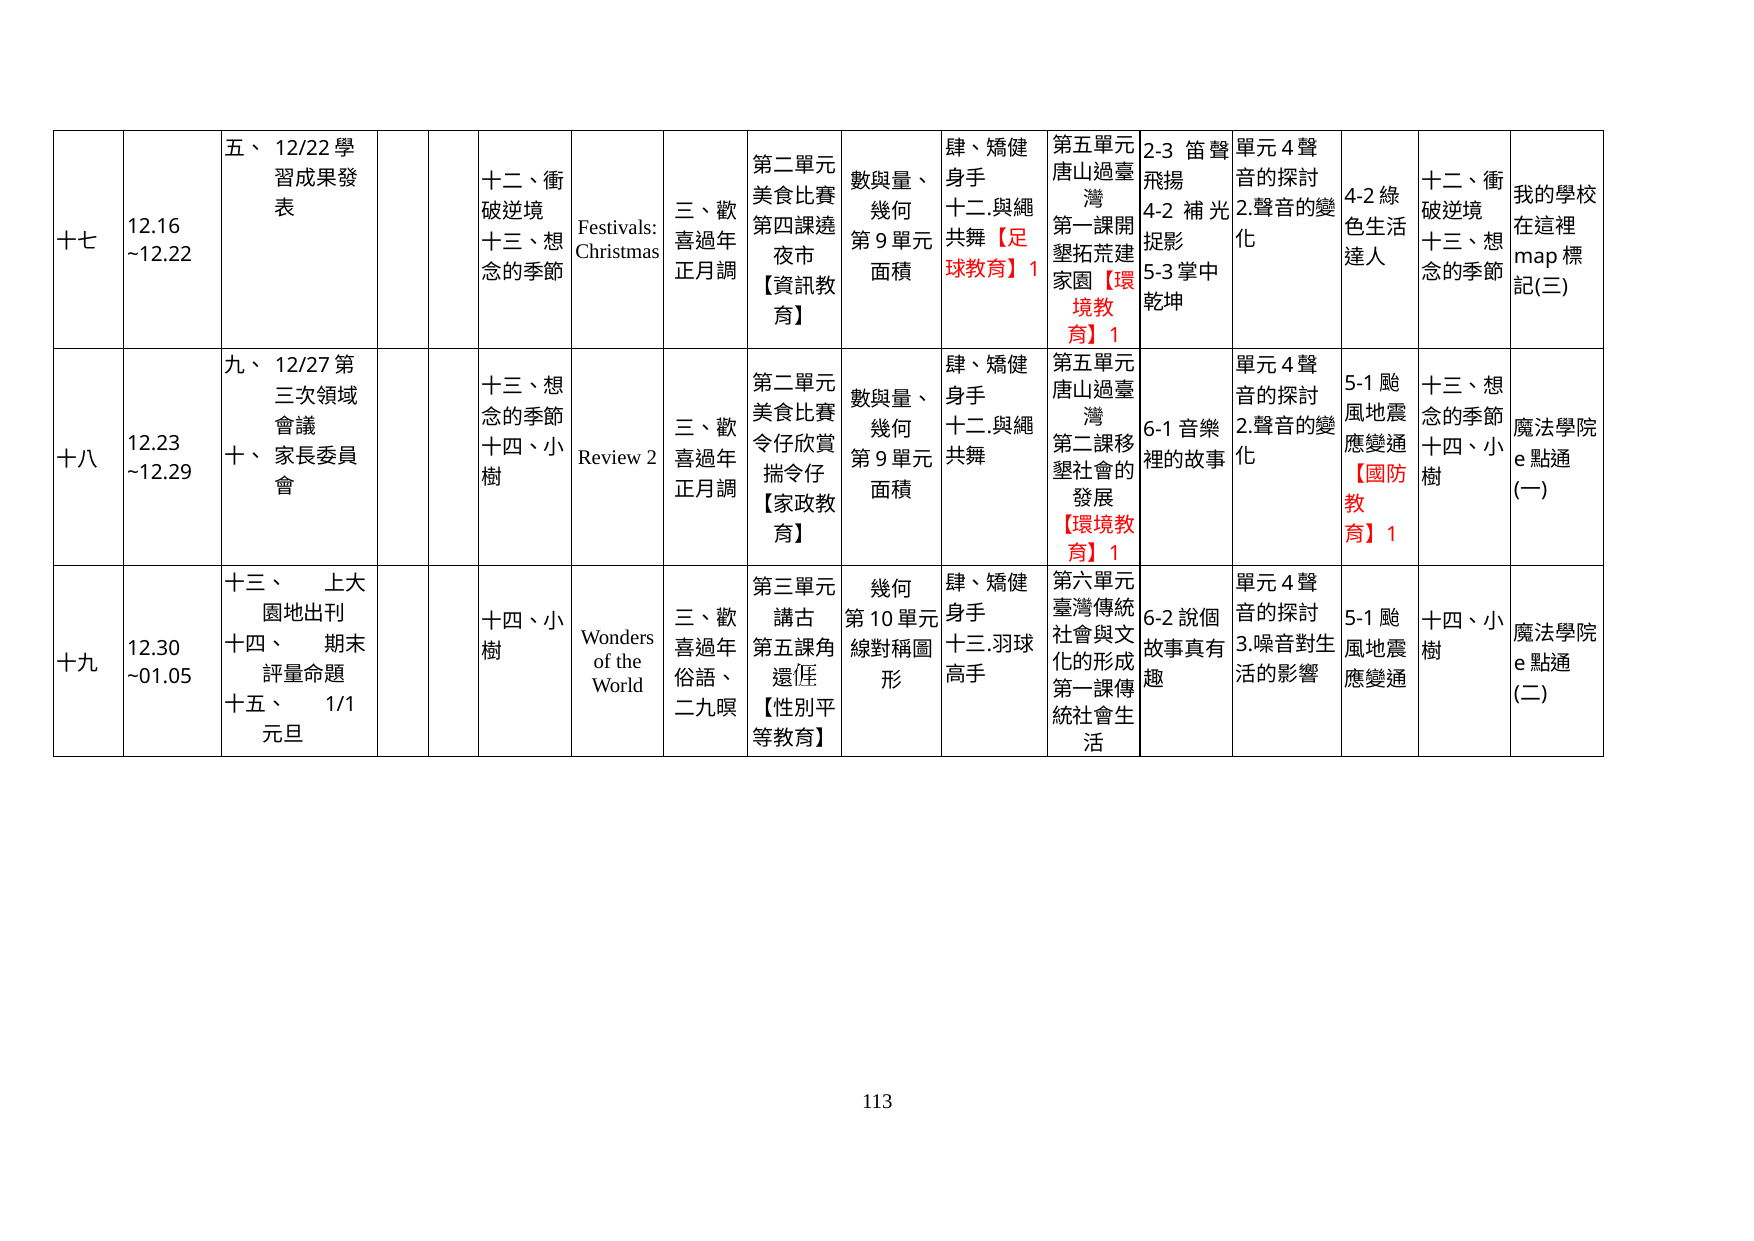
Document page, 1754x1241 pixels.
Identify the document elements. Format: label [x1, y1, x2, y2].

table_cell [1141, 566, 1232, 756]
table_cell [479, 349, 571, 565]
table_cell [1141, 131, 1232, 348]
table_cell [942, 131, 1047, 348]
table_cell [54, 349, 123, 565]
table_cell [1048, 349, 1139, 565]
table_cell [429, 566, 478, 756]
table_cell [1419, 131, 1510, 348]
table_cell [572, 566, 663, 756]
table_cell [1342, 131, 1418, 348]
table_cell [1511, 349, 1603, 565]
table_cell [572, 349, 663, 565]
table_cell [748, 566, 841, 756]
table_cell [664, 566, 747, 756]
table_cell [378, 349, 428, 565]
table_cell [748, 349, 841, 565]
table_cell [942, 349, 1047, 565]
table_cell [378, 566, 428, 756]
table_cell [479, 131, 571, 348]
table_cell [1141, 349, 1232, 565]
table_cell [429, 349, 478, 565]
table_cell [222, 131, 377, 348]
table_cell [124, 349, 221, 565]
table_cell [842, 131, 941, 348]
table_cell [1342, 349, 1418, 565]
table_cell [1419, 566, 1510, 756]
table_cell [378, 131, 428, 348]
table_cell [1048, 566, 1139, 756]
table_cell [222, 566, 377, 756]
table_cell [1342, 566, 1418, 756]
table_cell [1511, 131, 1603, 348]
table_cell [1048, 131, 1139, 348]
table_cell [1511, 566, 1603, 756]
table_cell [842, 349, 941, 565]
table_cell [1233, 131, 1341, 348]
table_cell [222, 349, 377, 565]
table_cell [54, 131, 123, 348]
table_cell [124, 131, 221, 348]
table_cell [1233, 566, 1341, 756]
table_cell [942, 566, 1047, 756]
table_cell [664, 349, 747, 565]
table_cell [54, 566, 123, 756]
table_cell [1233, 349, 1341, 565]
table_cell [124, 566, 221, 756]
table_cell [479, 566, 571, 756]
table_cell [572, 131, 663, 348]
picture [792, 663, 817, 686]
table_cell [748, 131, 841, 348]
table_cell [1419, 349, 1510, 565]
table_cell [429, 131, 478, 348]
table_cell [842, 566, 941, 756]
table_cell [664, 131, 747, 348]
